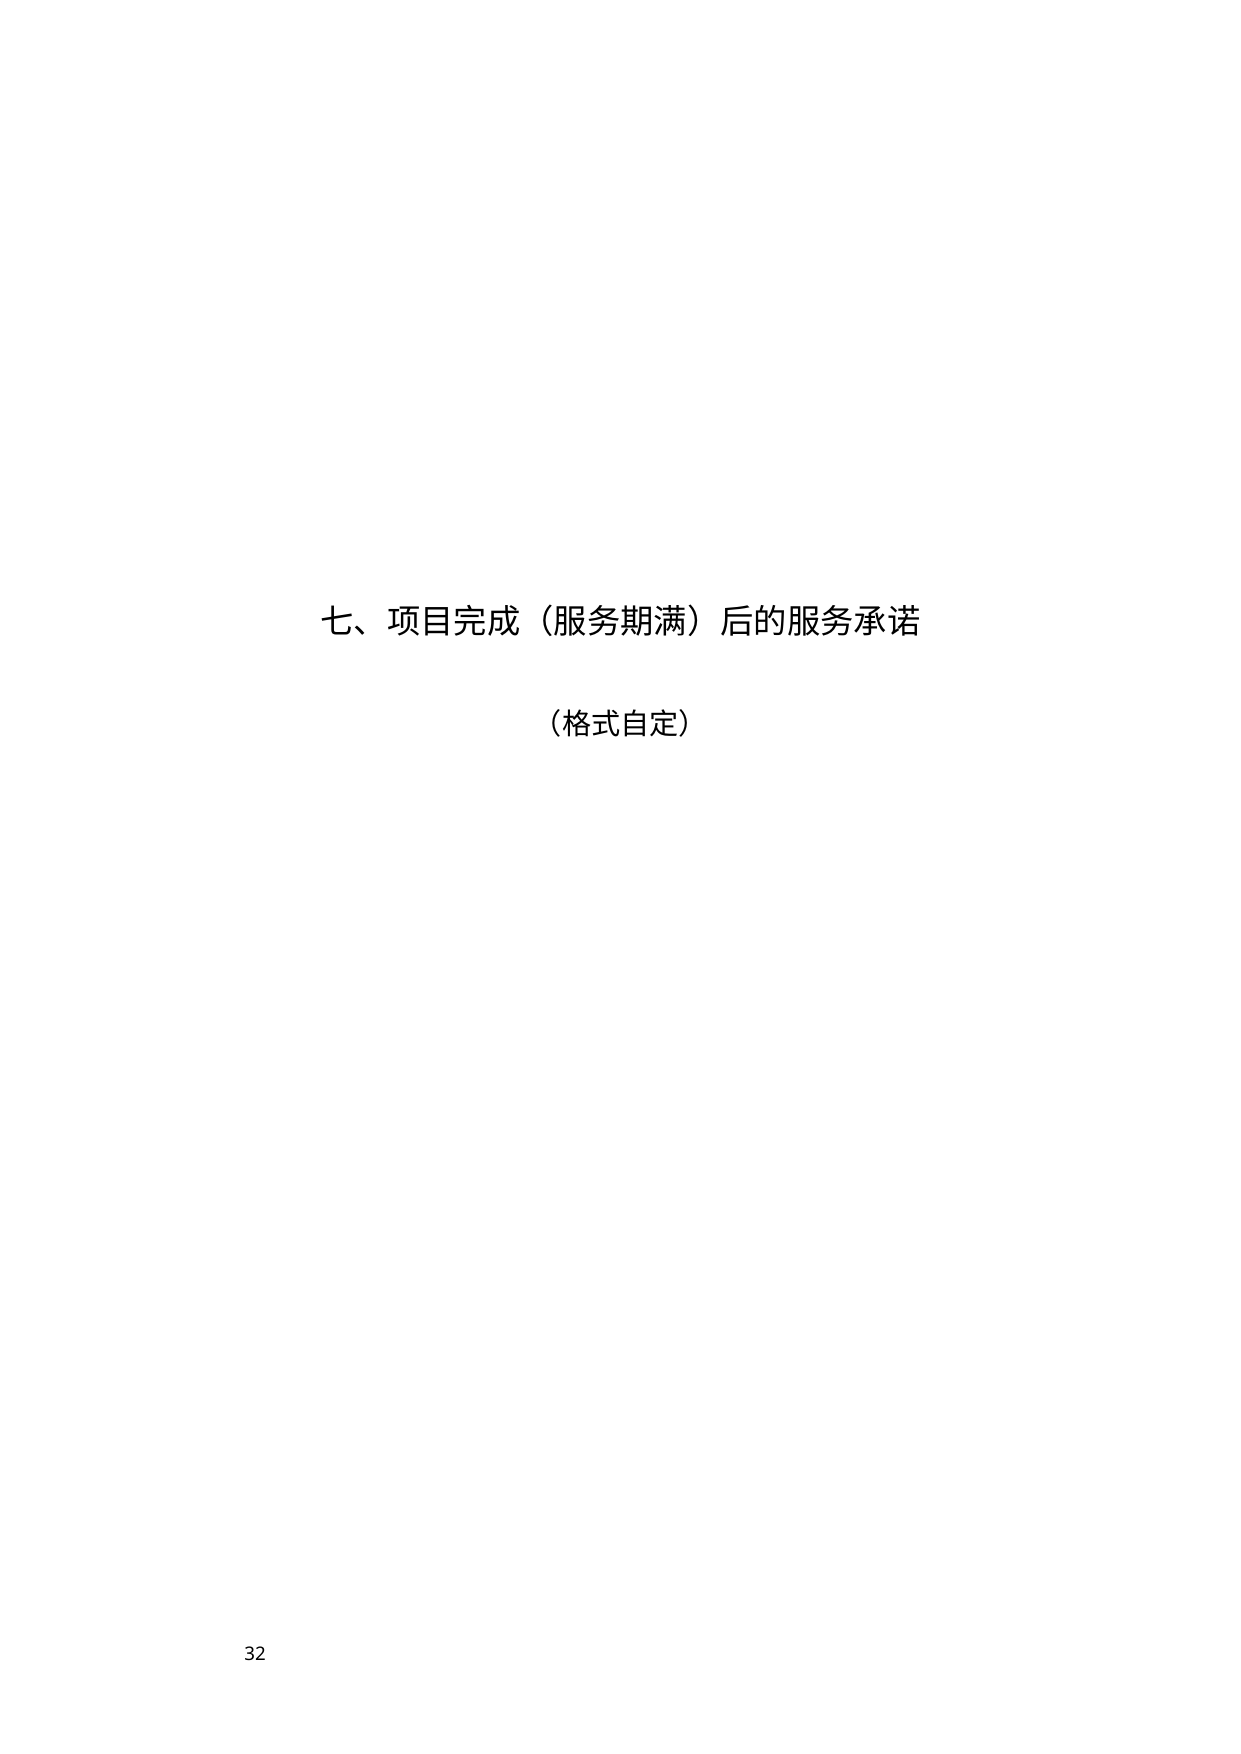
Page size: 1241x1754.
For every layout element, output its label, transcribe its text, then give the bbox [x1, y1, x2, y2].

text 七、项目完成（服务期满）后的服务承诺 [188, 579, 1052, 658]
text （格式自定） [188, 682, 1052, 762]
